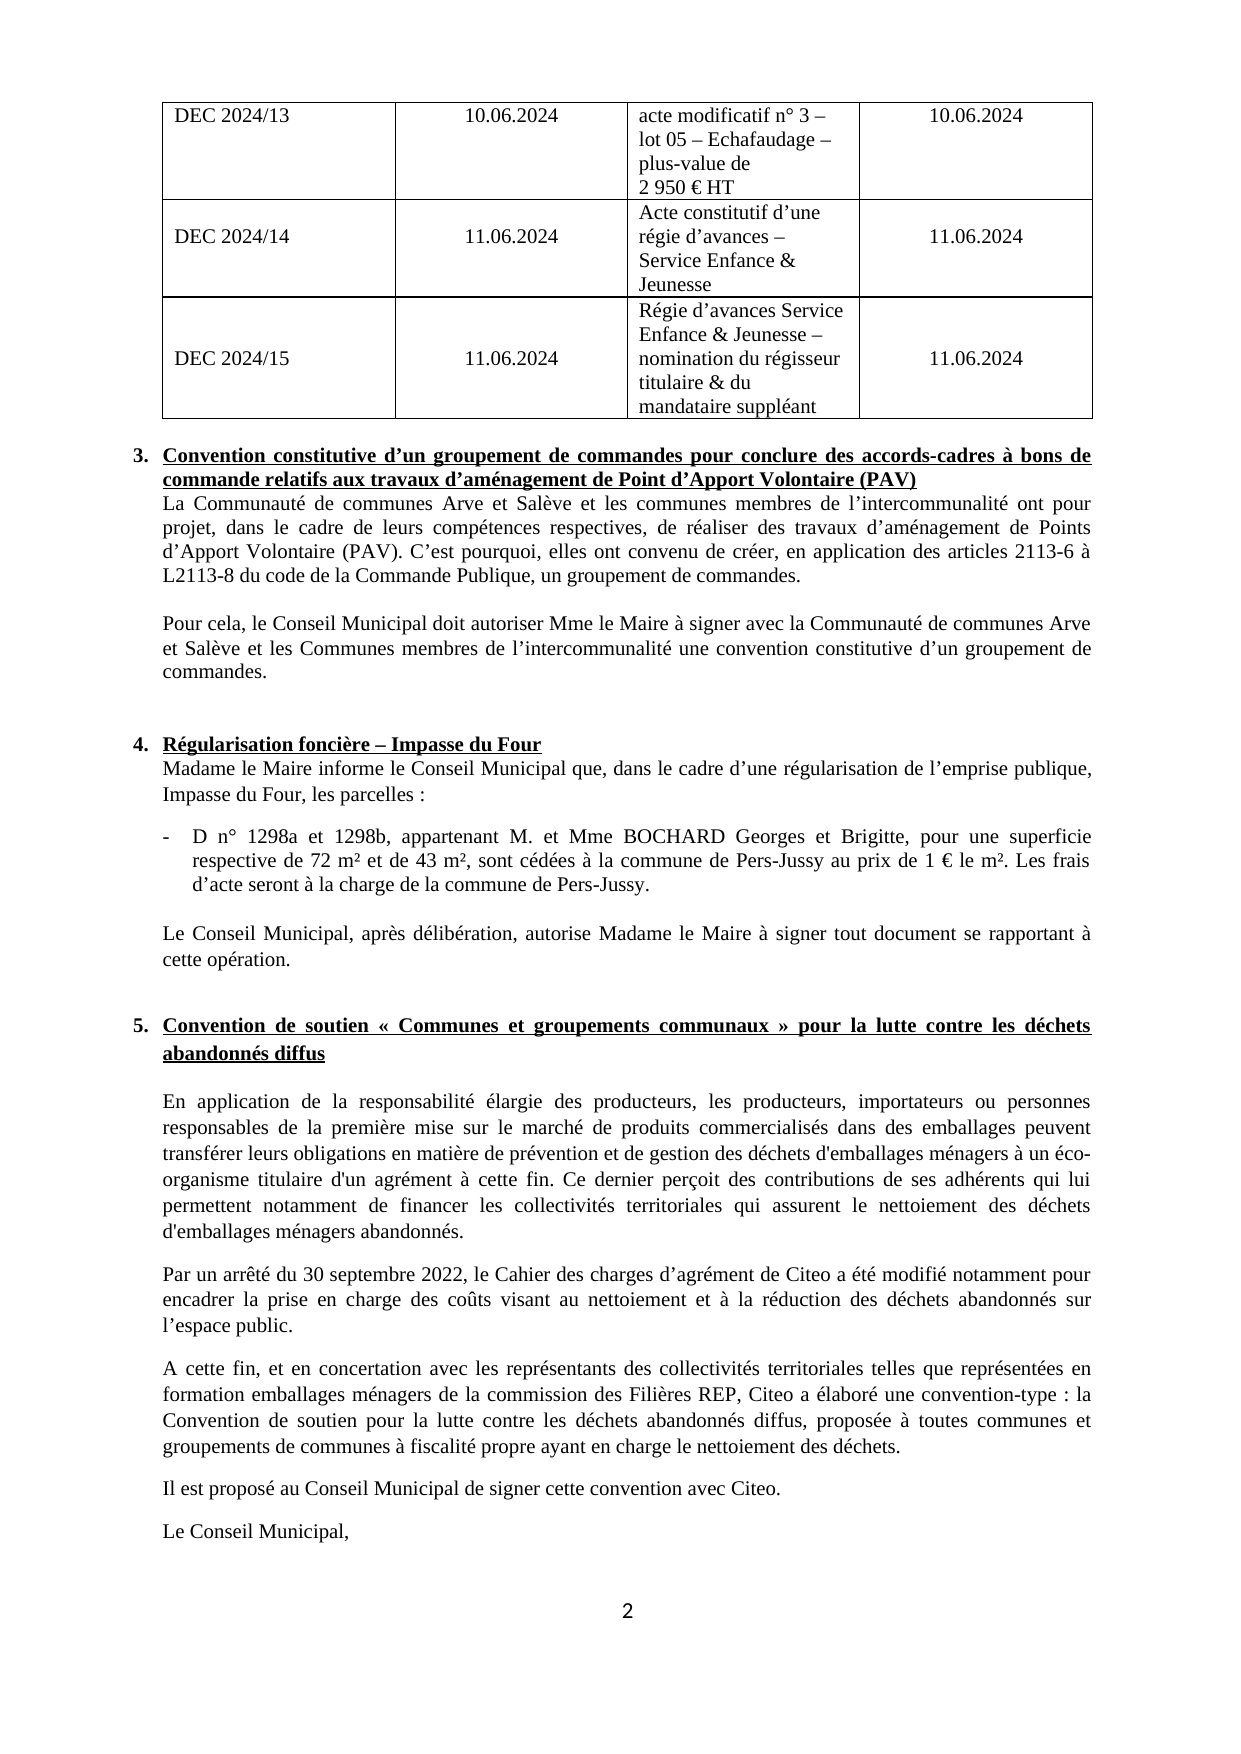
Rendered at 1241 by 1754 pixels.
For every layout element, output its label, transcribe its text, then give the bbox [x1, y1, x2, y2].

list Régularisation foncière – Impasse du Four [133, 732, 1092, 756]
table_cell DEC 2024/14 [163, 200, 395, 296]
table_cell DEC 2024/13 [163, 103, 395, 199]
list Le Conseil Municipal, [162, 1519, 1092, 1543]
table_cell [628, 103, 859, 199]
list D n° 1298a et 1298b, appartenant M. et Mme BOCHARD Georges et Brigitte, pour une superficie respective de 72 m² et de 43 m², sont cédées à la commune de Pers-Jussy au prix de 1 € le m². Les frais d’acte seront à la charge de la commune de Pers-Jussy. [162, 824, 1092, 896]
table_cell 11.06.2024 [860, 298, 1092, 418]
table_cell 10.06.2024 [860, 103, 1092, 199]
list Convention de soutien « Communes et groupements communaux » pour la lutte contre les déchets abandonnés diffus [133, 1013, 1092, 1065]
list Convention constitutive d’un groupement de commandes pour conclure des accords-cadres à bons de commande relatifs aux travaux d’aménagement de Point d’Apport Volontaire (PAV) [133, 443, 1092, 491]
text Par un arrêté du 30 septembre 2022, le Cahier des charges d’agrément de Citeo a été modifié notamment pour encadrer la prise en charge des coûts visant au nettoiement et à la réduction des déchets abandonnés sur l’espace public. [162, 1261, 1092, 1337]
list La Communauté de communes Arve et Salève et les communes membres de l’intercommunalité ont pour projet, dans le cadre de leurs compétences respectives, de réaliser des travaux d’aménagement de Points d’Apport Volontaire (PAV). C’est pourquoi, elles ont convenu de créer, en application des articles 2113-6 à L2113-8 du code de la Commande Publique, un groupement de commandes. [162, 491, 1092, 587]
table_cell 11.06.2024 [396, 200, 627, 296]
text Il est proposé au Conseil Municipal de signer cette convention avec Citeo. [162, 1476, 1092, 1500]
table_cell 10.06.2024 [396, 103, 627, 199]
table_cell 11.06.2024 [396, 298, 627, 418]
text A cette fin, et en concertation avec les représentants des collectivités territoriales telles que représentées en formation emballages ménagers de la commission des Filières REP, Citeo a élaboré une convention-type : la Convention de soutien pour la lutte contre les déchets abandonnés diffus, proposée à toutes communes et groupements de communes à fiscalité propre ayant en charge le nettoiement des déchets. [162, 1356, 1092, 1458]
text Madame le Maire informe le Conseil Municipal que, dans le cadre d’une régularisation de l’emprise publique, Impasse du Four, les parcelles : [162, 756, 1092, 806]
text En application de la responsabilité élargie des producteurs, les producteurs, importateurs ou personnes responsables de la première mise sur le marché de produits commercialisés dans des emballages peuvent transférer leurs obligations en matière de prévention et de gestion des déchets d'emballages ménagers à un éco-organisme titulaire d'un agrément à cette fin. Ce dernier perçoit des contributions de ses adhérents qui lui permettent notamment de financer les collectivités territoriales qui assurent le nettoiement des déchets d'emballages ménagers abandonnés. [162, 1089, 1092, 1243]
table_cell Régie d’avances Service Enfance & Jeunesse – nomination du régisseur titulaire & du mandataire suppléant [628, 298, 859, 418]
text Le Conseil Municipal, après délibération, autorise Madame le Maire à signer tout document se rapportant à cette opération. [162, 921, 1092, 971]
table_cell DEC 2024/15 [163, 298, 395, 418]
table_cell 11.06.2024 [860, 200, 1092, 296]
table_cell Acte constitutif d’une régie d’avances – Service Enfance & Jeunesse [628, 200, 859, 296]
list Pour cela, le Conseil Municipal doit autoriser Mme le Maire à signer avec la Communauté de communes Arve et Salève et les Communes membres de l’intercommunalité une convention constitutive d’un groupement de commandes. [162, 611, 1092, 683]
